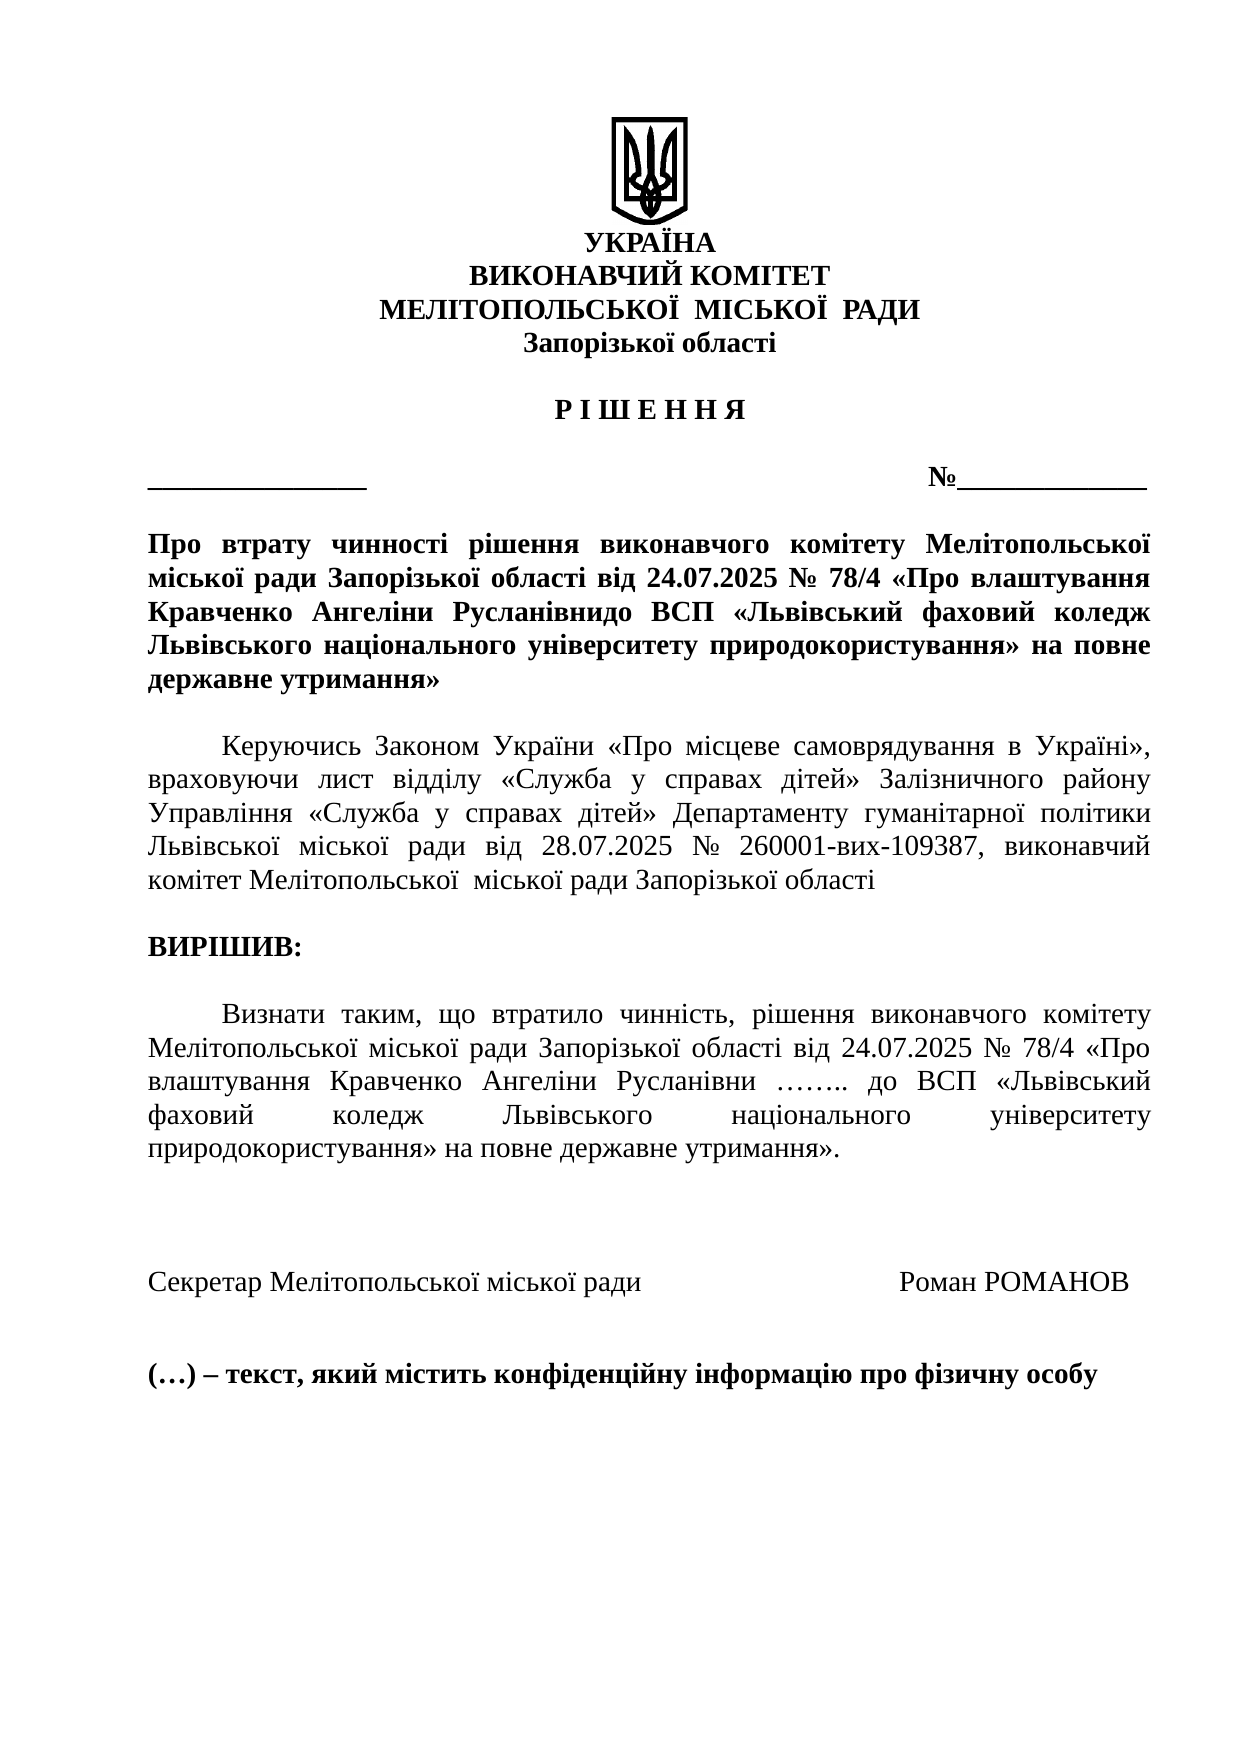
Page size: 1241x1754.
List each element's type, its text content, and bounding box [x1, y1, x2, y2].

text УКРАЇНА [148, 225, 1152, 258]
text Р І Ш Е Н Н Я [148, 392, 1152, 426]
text (…) – текст, який містить конфіденційну інформацію про фізичну особу [148, 1357, 1152, 1390]
text Секретар Мелітопольської міської ради Роман РОМАНОВ [148, 1264, 1137, 1298]
text МЕЛІТОПОЛЬСЬКОЇ МІСЬКОЇ РАДИ [148, 292, 1152, 325]
text ВИКОНАВЧИЙ КОМІТЕТ [148, 258, 1152, 292]
text Запорізької області [148, 325, 1152, 359]
text ВИРІШИВ: [148, 929, 1152, 963]
picture [611, 117, 688, 225]
text Визнати таким, що втратило чинність, рішення виконавчого комітету Мелітопольської міської ради Запорізької області від 24.07.2025 № 78/4 «Про влаштування Кравченко Ангеліни Русланівни …….. до ВСП «Львівський фаховий коледж Львівського національного університету природокористування» на повне державне утримання». [148, 996, 1152, 1164]
text _______________ №_____________ [148, 459, 1152, 493]
text Про втрату чинності рішення виконавчого комітету Мелітопольської міської ради Запорізької області від 24.07.2025 № 78/4 «Про влаштування Кравченко Ангеліни Русланівнидо ВСП «Львівський фаховий коледж Львівського національного університету природокористування» на повне державне утримання» [148, 527, 1152, 694]
text Керуючись Законом України «Про місцеве самоврядування в Україні», враховуючи лист відділу «Служба у справах дітей» Залізничного району Управління «Служба у справах дітей» Департаменту гуманітарної політики Львівської міської ради від 28.07.2025 № 260001-вих-109387, виконавчий комітет Мелітопольської міської ради Запорізької області [148, 728, 1152, 896]
